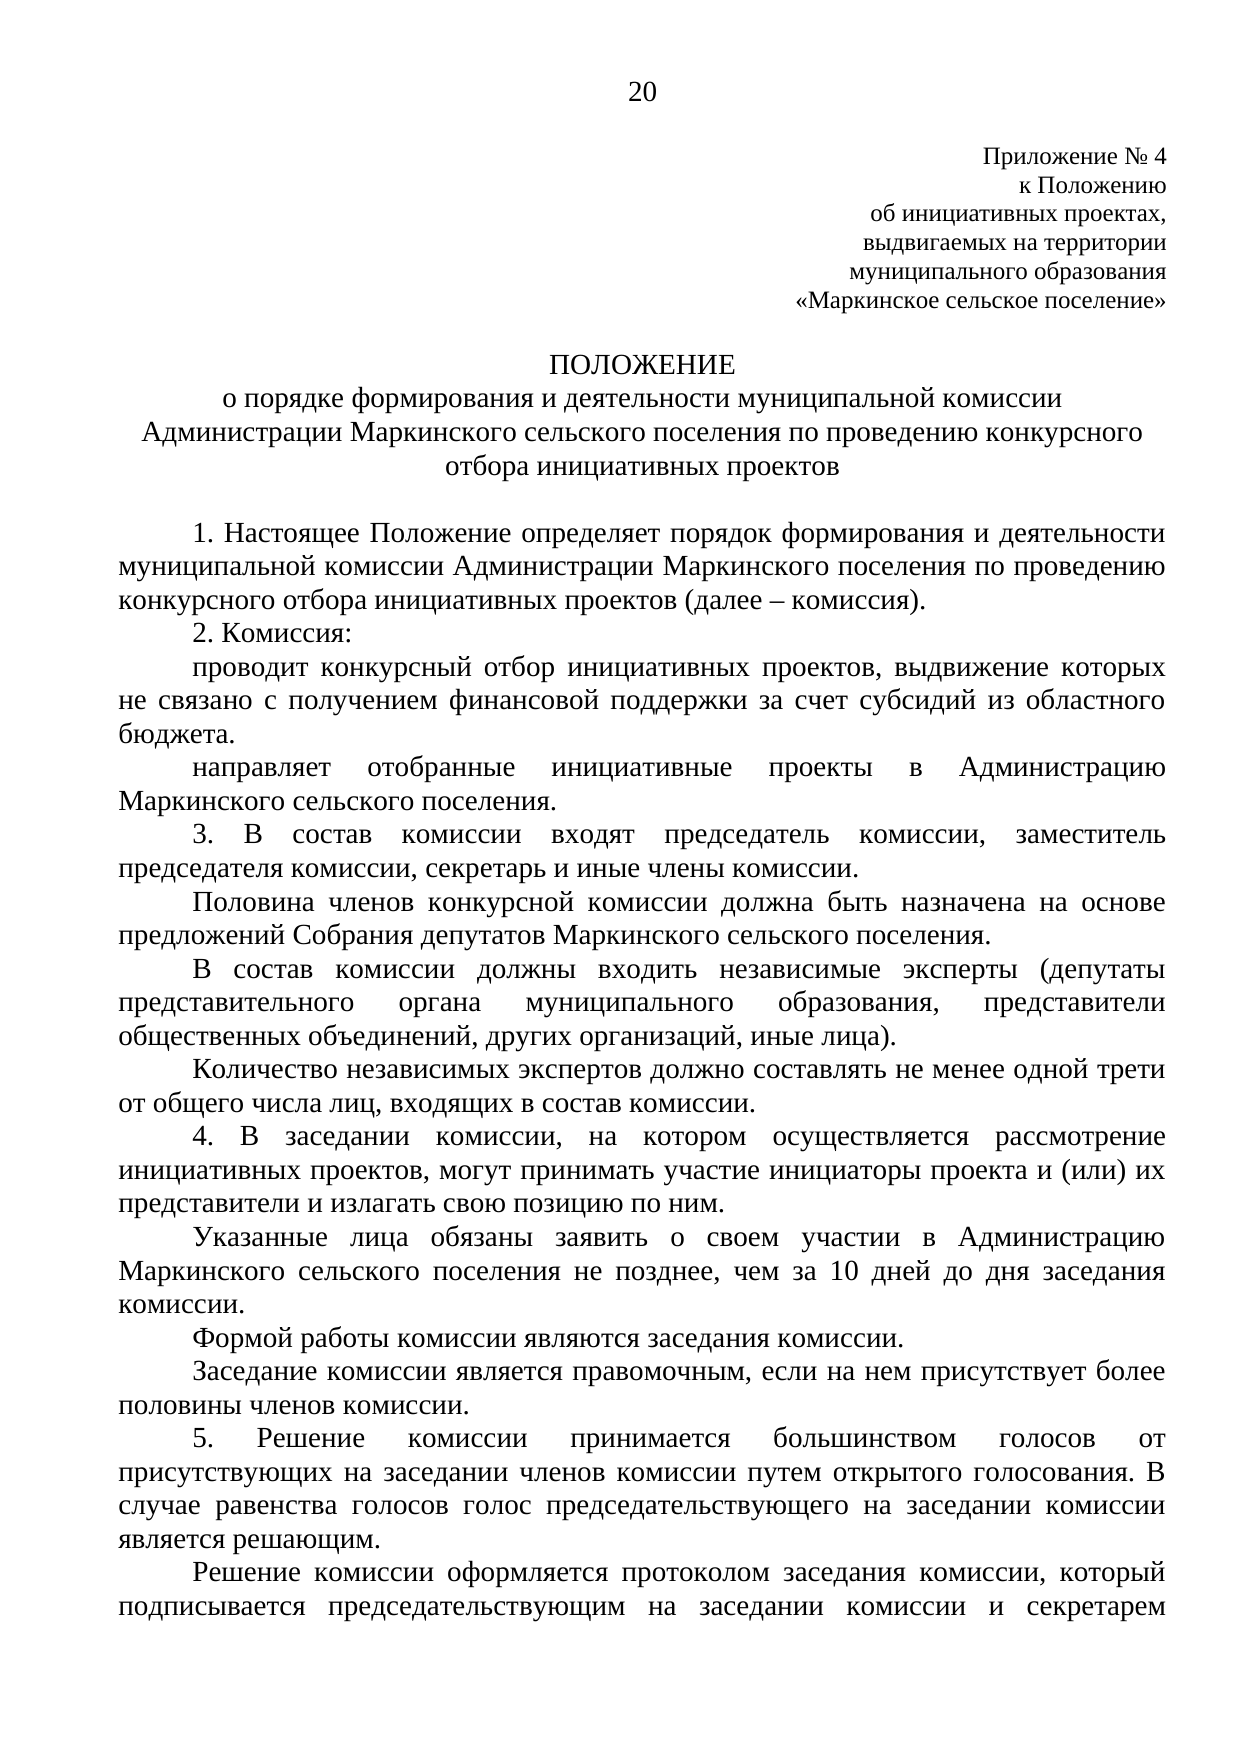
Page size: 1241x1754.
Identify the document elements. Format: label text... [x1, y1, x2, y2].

text Половина членов конкурсной комиссии должна быть назначена на основе предложений Собрания депутатов Маркинского сельского поселения. [118, 884, 1167, 951]
text 3. В состав комиссии входят председатель комиссии, заместитель председателя комиссии, секретарь и иные члены комиссии. [118, 817, 1167, 884]
text выдвигаемых на территории [118, 227, 1167, 256]
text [118, 1554, 1167, 1622]
text В состав комиссии должны входить независимые эксперты (депутаты представительного органа муниципального образования, представители общественных объединений, других организаций, иные лица). [118, 951, 1167, 1051]
text Заседание комиссии является правомочным, если на нем присутствует более половины членов комиссии. [118, 1353, 1167, 1420]
text «Маркинское сельское поселение» [118, 285, 1167, 313]
text ПОЛОЖЕНИЕ [118, 347, 1167, 381]
text к Положению [118, 170, 1167, 198]
text Формой работы комиссии являются заседания комиссии. [118, 1320, 1167, 1353]
text 4. В заседании комиссии, на котором осуществляется рассмотрение инициативных проектов, могут принимать участие инициаторы проекта и (или) их представители и излагать свою позицию по ним. [118, 1118, 1167, 1219]
text направляет отобранные инициативные проекты в Администрацию Маркинского сельского поселения. [118, 749, 1167, 817]
text 2. Комиссия: [118, 615, 1167, 649]
text 5. Решение комиссии принимается большинством голосов от присутствующих на заседании членов комиссии путем открытого голосования. В случае равенства голосов голос председательствующего на заседании комиссии является решающим. [118, 1420, 1167, 1554]
text о порядке формирования и деятельности муниципальной комиссии Администрации Маркинского сельского поселения по проведению конкурсного отбора инициативных проектов [118, 381, 1167, 481]
text Указанные лица обязаны заявить о своем участии в Администрацию Маркинского сельского поселения не позднее, чем за 10 дней до дня заседания комиссии. [118, 1219, 1167, 1320]
text Количество независимых экспертов должно составлять не менее одной трети от общего числа лиц, входящих в состав комиссии. [118, 1051, 1167, 1118]
text проводит конкурсный отбор инициативных проектов, выдвижение которых не связано с получением финансовой поддержки за счет субсидий из областного бюджета. [118, 649, 1167, 749]
text муниципального образования [118, 256, 1167, 285]
text Приложение № 4 [118, 141, 1167, 170]
text об инициативных проектах, [118, 198, 1167, 227]
text 1. Настоящее Положение определяет порядок формирования и деятельности муниципальной комиссии Администрации Маркинского поселения по проведению конкурсного отбора инициативных проектов (далее – комиссия). [118, 515, 1167, 615]
